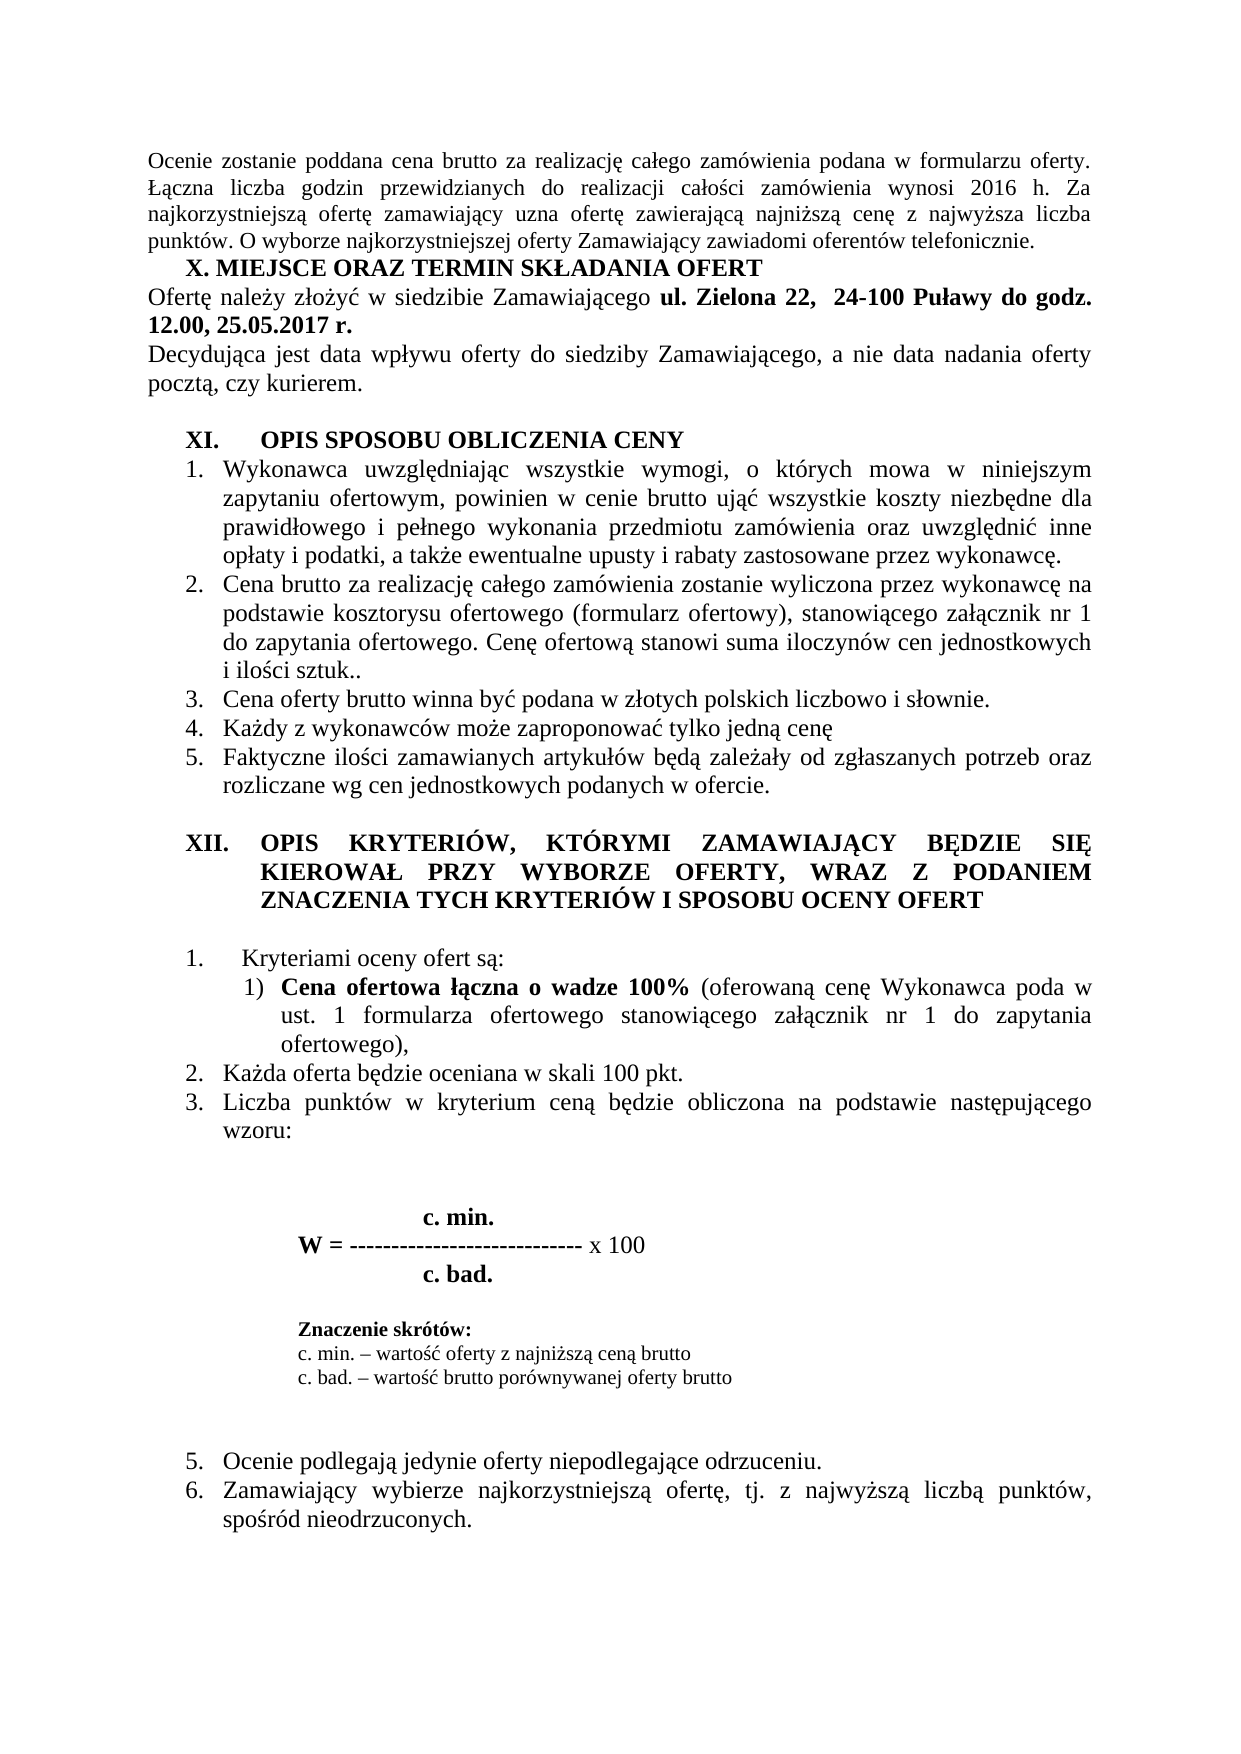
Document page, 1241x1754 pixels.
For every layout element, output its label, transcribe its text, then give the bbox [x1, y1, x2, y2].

list Faktyczne ilości zamawianych artykułów będą zależały od zgłaszanych potrzeb oraz rozliczane wg cen jednostkowych podanych w ofercie. [185, 742, 1093, 799]
list Cena ofertowa łączna o wadze 100% (oferowaną cenę Wykonawca poda w ust. 1 formularza ofertowego stanowiącego załącznik nr 1 do zapytania ofertowego), [243, 972, 1093, 1058]
list OPIS SPOSOBU OBLICZENIA CENY [185, 426, 1093, 454]
list Cena brutto za realizację całego zamówienia zostanie wyliczona przez wykonawcę na podstawie kosztorysu ofertowego (formularz ofertowy), stanowiącego załącznik nr 1 do zapytania ofertowego. Cenę ofertową stanowi suma iloczynów cen jednostkowych i ilości sztuk.. [185, 569, 1093, 684]
list Ocenie podlegają jedynie oferty niepodlegające odrzuceniu. [185, 1446, 1093, 1475]
text W = ---------------------------- x 100 [298, 1231, 1093, 1259]
text c. min. – wartość oferty z najniższą ceną brutto [298, 1341, 1093, 1365]
list Każda oferta będzie oceniana w skali 100 pkt. [185, 1058, 1093, 1087]
list Kryteriami oceny ofert są: [185, 943, 1093, 972]
title Ocenie zostanie poddana cena brutto za realizację całego zamówienia podana w formularzu oferty. Łączna liczba godzin przewidzianych do realizacji całości zamówienia wynosi 2016 h. Za najkorzystniejszą ofertę zamawiający uzna ofertę zawierającą najniższą cenę z najwyższa liczba punktów. O wyborze najkorzystniejszej oferty Zamawiający zawiadomi oferentów telefonicznie. [148, 148, 1093, 253]
list Każdy z wykonawców może zaproponować tylko jedną cenę [185, 713, 1093, 742]
text X. MIEJSCE ORAZ TERMIN SKŁADANIA OFERT [185, 253, 1093, 282]
list Cena oferty brutto winna być podana w złotych polskich liczbowo i słownie. [185, 684, 1093, 713]
text Znaczenie skrótów: [298, 1317, 1093, 1341]
list Wykonawca uwzględniając wszystkie wymogi, o których mowa w niniejszym zapytaniu ofertowym, powinien w cenie brutto ująć wszystkie koszty niezbędne dla prawidłowego i pełnego wykonania przedmiotu zamówienia oraz uwzględnić inne opłaty i podatki, a także ewentualne upusty i rabaty zastosowane przez wykonawcę. [185, 454, 1093, 569]
list OPIS KRYTERIÓW, KTÓRYMI ZAMAWIAJĄCY BĘDZIE SIĘ KIEROWAŁ PRZY WYBORZE OFERTY, WRAZ Z PODANIEM ZNACZENIA TYCH KRYTERIÓW I SPOSOBU OCENY OFERT [185, 828, 1093, 914]
text c. bad. – wartość brutto porównywanej oferty brutto [298, 1365, 1093, 1389]
text c. bad. [298, 1259, 1093, 1288]
list Liczba punktów w kryterium ceną będzie obliczona na podstawie następującego wzoru: [185, 1087, 1093, 1144]
text c. min. [298, 1202, 1093, 1231]
list Zamawiający wybierze najkorzystniejszą ofertę, tj. z najwyższą liczbą punktów, spośród nieodrzuconych. [185, 1475, 1093, 1533]
text Ofertę należy złożyć w siedzibie Zamawiającego ul. Zielona 22, 24-100 Puławy do godz. 12.00, 25.05.2017 r. [148, 282, 1093, 339]
text Decydująca jest data wpływu oferty do siedziby Zamawiającego, a nie data nadania oferty pocztą, czy kurierem. [148, 339, 1093, 397]
